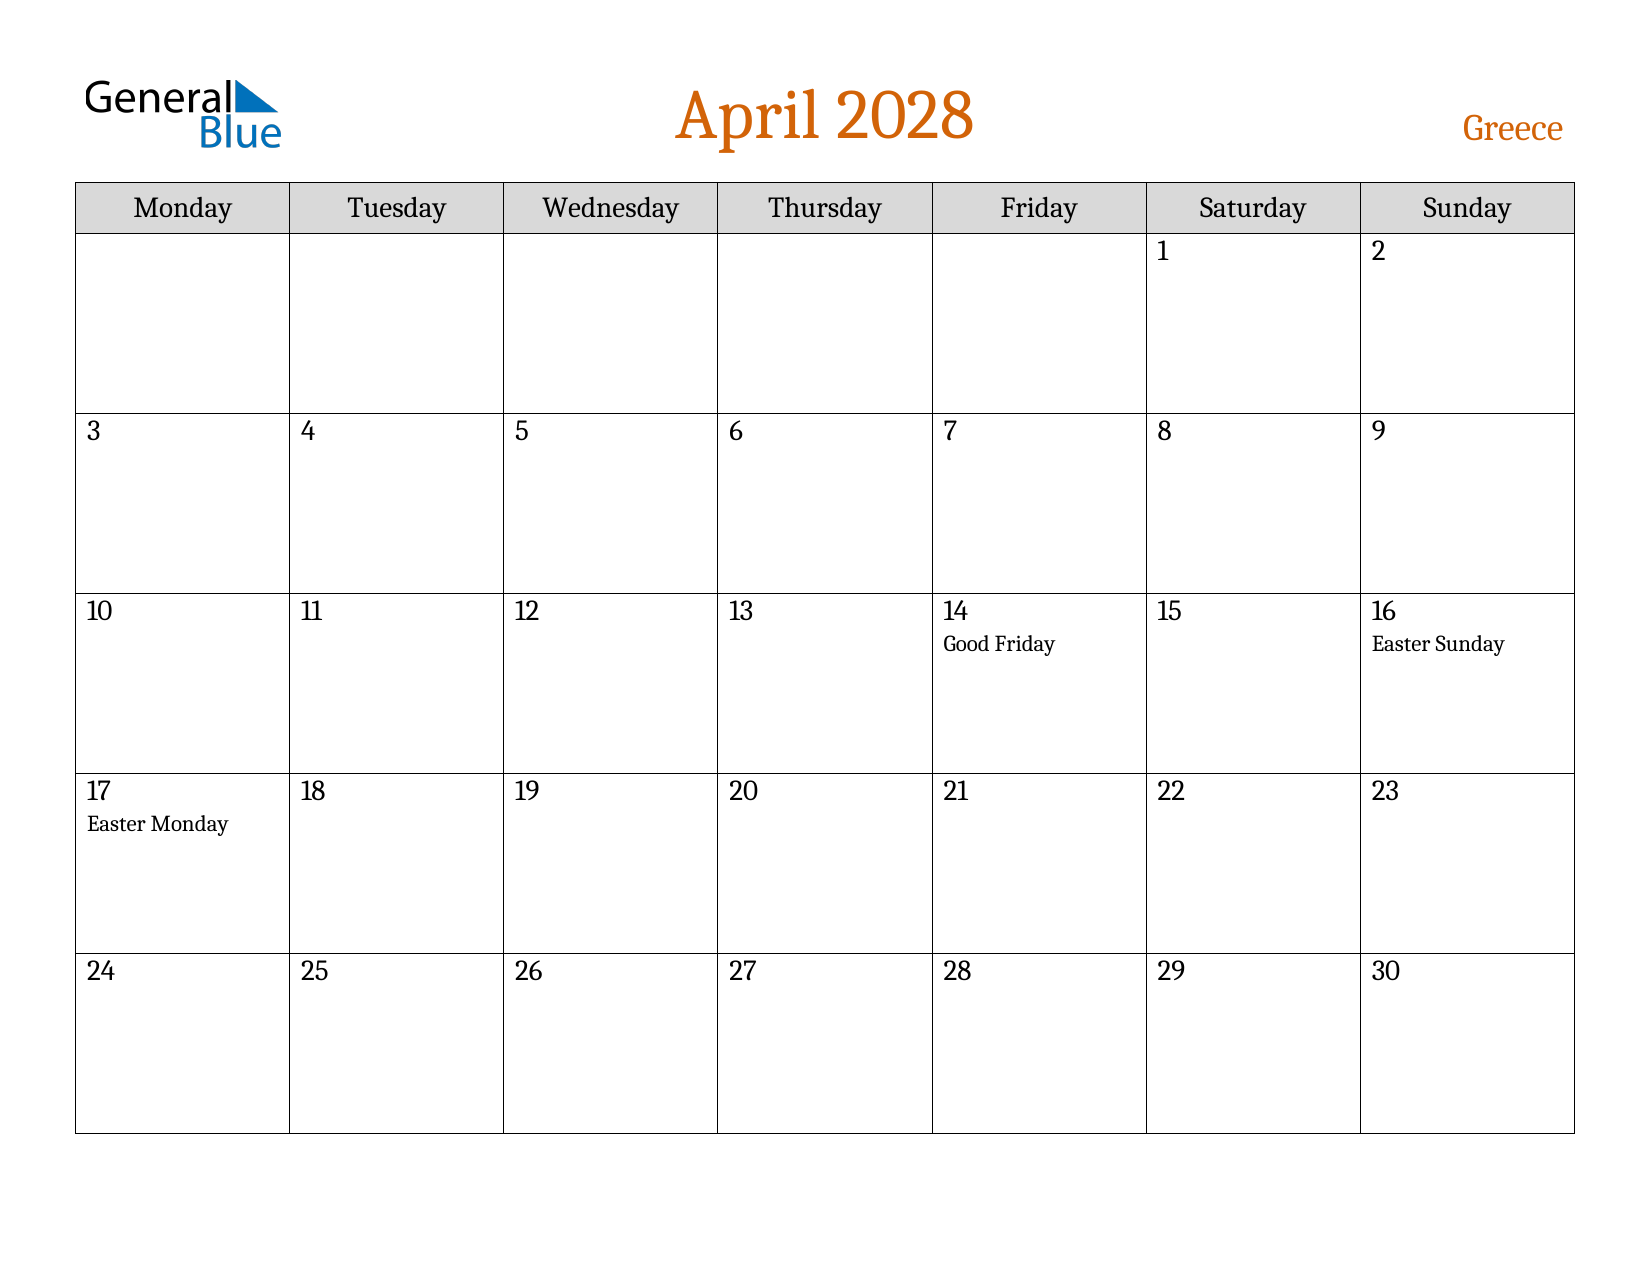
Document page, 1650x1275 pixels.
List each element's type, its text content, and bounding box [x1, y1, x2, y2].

table_cell [1361, 450, 1574, 593]
table_cell [718, 450, 932, 593]
table_cell [504, 234, 717, 270]
table_cell 6 [718, 414, 932, 450]
table_cell [933, 990, 1146, 1133]
table_cell 8 [1147, 414, 1360, 450]
table_cell 11 [290, 594, 503, 630]
table_cell 12 [504, 594, 717, 630]
table_cell 29 [1147, 954, 1360, 990]
table_cell [718, 234, 932, 270]
table_cell 14 [933, 594, 1146, 630]
table_cell [933, 810, 1146, 953]
picture [86, 80, 281, 148]
table_cell 24 [76, 954, 289, 990]
table_cell 22 [1147, 774, 1360, 810]
table_cell [718, 630, 932, 773]
table_cell [933, 234, 1146, 270]
table_cell [1147, 810, 1360, 953]
table_cell 25 [290, 954, 503, 990]
table_cell [76, 630, 289, 773]
table_cell Good Friday [933, 630, 1146, 773]
table_header [76, 75, 503, 182]
table_cell [718, 810, 932, 953]
table_header April 2028 [504, 75, 1146, 182]
table_header Greece [1146, 75, 1574, 182]
table_cell [290, 630, 503, 773]
table_cell 17 [76, 774, 289, 810]
table_cell [290, 234, 503, 270]
table_cell 26 [504, 954, 717, 990]
table_cell [718, 270, 932, 413]
table_cell [1147, 990, 1360, 1133]
table_cell 2 [1361, 234, 1574, 270]
table_cell 21 [933, 774, 1146, 810]
table_cell 18 [290, 774, 503, 810]
table_cell [290, 990, 503, 1133]
table_cell [1361, 270, 1574, 413]
table_cell [76, 234, 289, 270]
table_cell 4 [290, 414, 503, 450]
table_cell Thursday [718, 183, 932, 233]
table_cell Easter Sunday [1361, 630, 1574, 773]
table_cell Easter Monday [76, 810, 289, 953]
table_cell [504, 270, 717, 413]
table_cell 1 [1147, 234, 1360, 270]
table_cell [1147, 450, 1360, 593]
table_cell [504, 630, 717, 773]
table_cell 7 [933, 414, 1146, 450]
table_cell 16 [1361, 594, 1574, 630]
table_cell Tuesday [290, 183, 503, 233]
table_cell 28 [933, 954, 1146, 990]
table_cell [504, 450, 717, 593]
table_cell 10 [76, 594, 289, 630]
table_cell [718, 990, 932, 1133]
table_cell 27 [718, 954, 932, 990]
table_cell [504, 810, 717, 953]
table_cell Monday [76, 183, 289, 233]
table_cell Wednesday [504, 183, 717, 233]
table_cell [1147, 270, 1360, 413]
table_cell [933, 270, 1146, 413]
table_cell 9 [1361, 414, 1574, 450]
table_cell 5 [504, 414, 717, 450]
table_cell [290, 450, 503, 593]
table_cell 30 [1361, 954, 1574, 990]
table_cell [76, 990, 289, 1133]
table_cell [290, 270, 503, 413]
table_cell [76, 450, 289, 593]
table_cell [504, 990, 717, 1133]
table_cell 20 [718, 774, 932, 810]
table_cell 23 [1361, 774, 1574, 810]
table_cell [76, 270, 289, 413]
table_cell 19 [504, 774, 717, 810]
table_cell Saturday [1147, 183, 1360, 233]
table_cell 15 [1147, 594, 1360, 630]
table_cell [290, 810, 503, 953]
table_cell [1361, 810, 1574, 953]
table_cell 3 [76, 414, 289, 450]
table_cell [1361, 990, 1574, 1133]
table_cell Friday [933, 183, 1146, 233]
table_cell Sunday [1361, 183, 1574, 233]
table_cell [1147, 630, 1360, 773]
table_cell 13 [718, 594, 932, 630]
table_cell [933, 450, 1146, 593]
